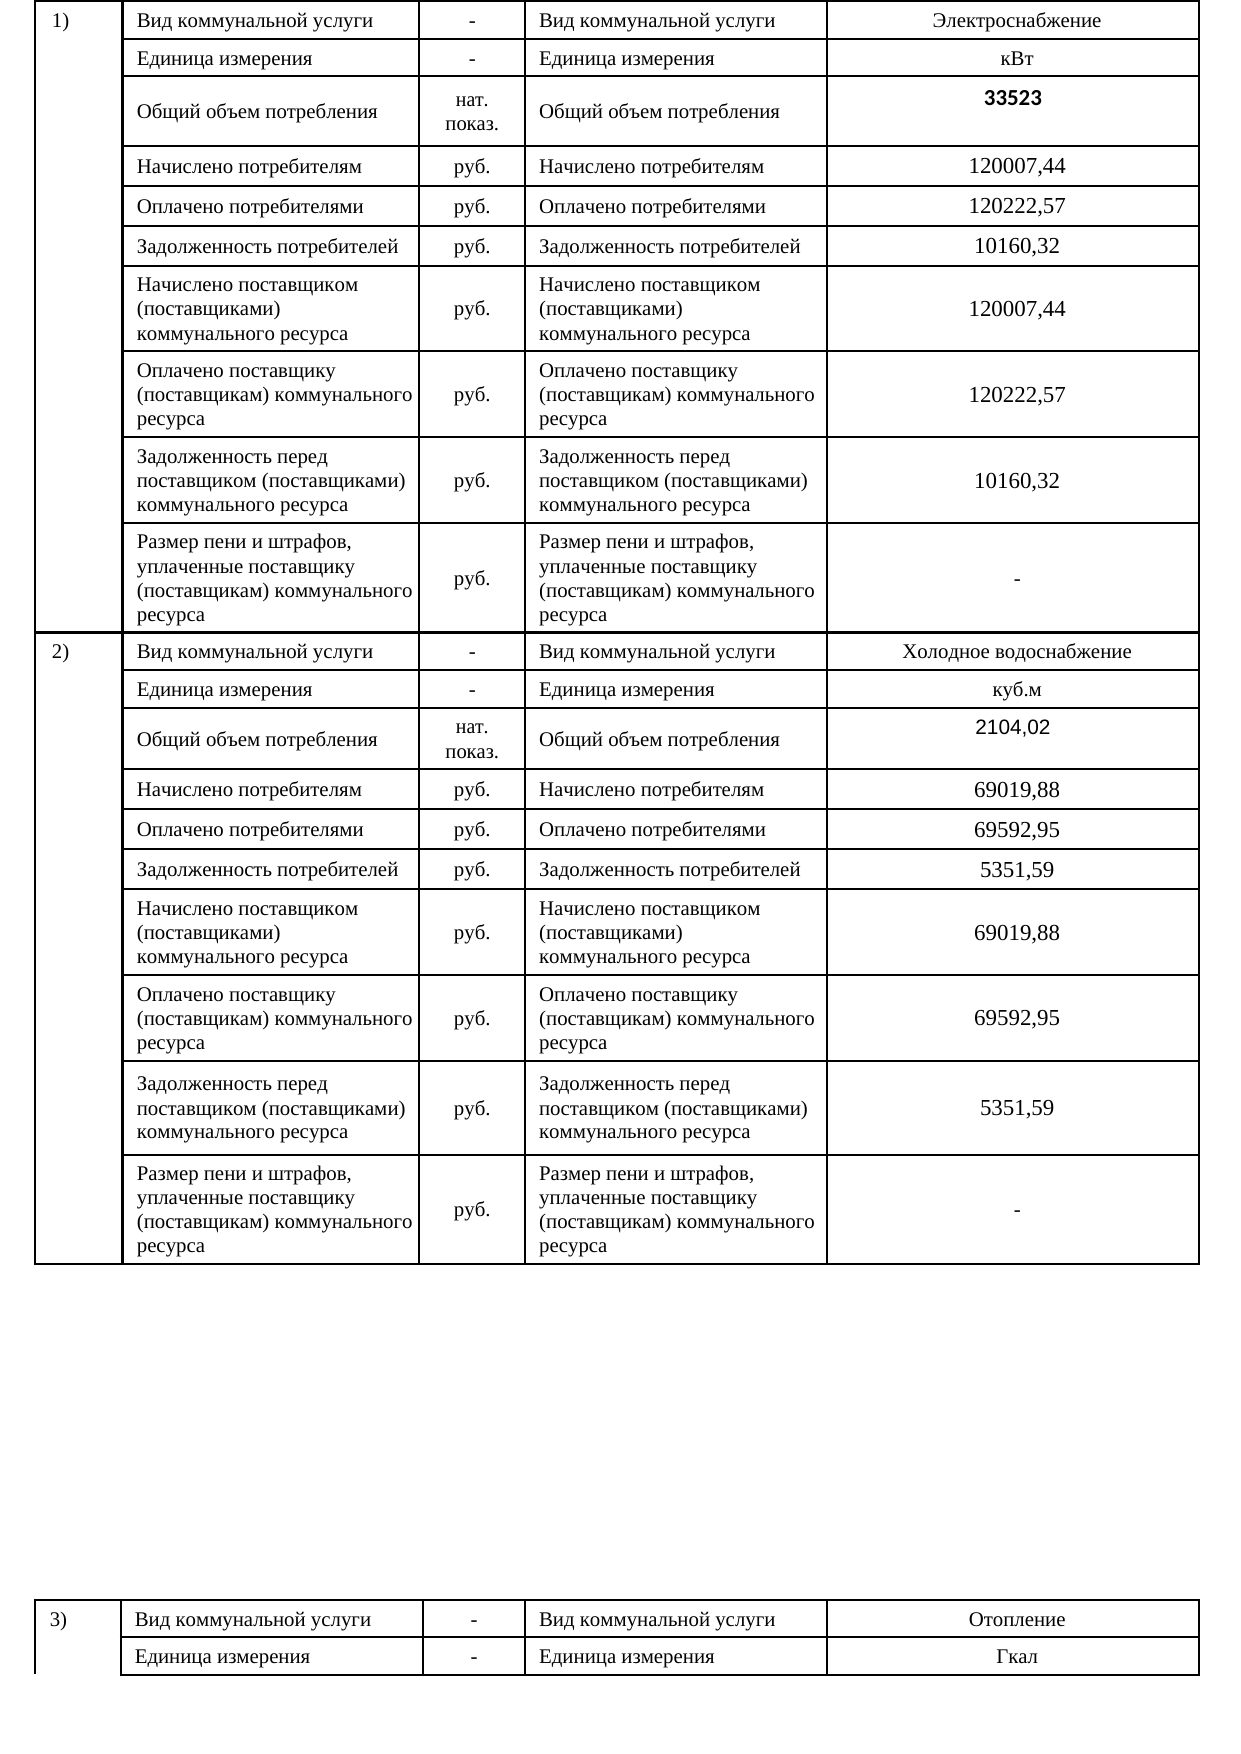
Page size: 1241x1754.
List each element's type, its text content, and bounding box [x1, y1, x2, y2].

table_cell 120007,44 [828, 267, 1198, 350]
table_cell Задолженность перед поставщиком (поставщиками) коммунального ресурса [526, 438, 826, 522]
table_cell Начислено поставщиком (поставщиками) коммунального ресурса [124, 890, 418, 974]
table_cell руб. [420, 850, 524, 888]
table_cell руб. [420, 1062, 524, 1153]
table_cell Размер пени и штрафов, уплаченные поставщику (поставщикам) коммунального ресурса [526, 1156, 826, 1263]
table_header 3) [36, 1601, 120, 1674]
table_cell Вид коммунальной услуги [124, 634, 418, 669]
table_cell 5351,59 [828, 850, 1198, 888]
table_cell Задолженность потребителей [124, 227, 418, 264]
table_cell Электроснабжение [828, 2, 1198, 38]
table_cell - [420, 2, 524, 38]
table_cell Гкал [828, 1638, 1198, 1674]
table_cell 69592,95 [828, 976, 1198, 1059]
table_cell 2104,02 [828, 709, 1198, 768]
table_cell - [420, 634, 524, 669]
table_cell руб. [420, 770, 524, 808]
table_cell Размер пени и штрафов, уплаченные поставщику (поставщикам) коммунального ресурса [124, 1156, 418, 1263]
table_cell Единица измерения [526, 1638, 826, 1674]
table_cell - [420, 40, 524, 75]
table_cell 120222,57 [828, 352, 1198, 436]
table_cell - [424, 1638, 524, 1674]
table_cell 2) [36, 634, 121, 1263]
table_cell Оплачено потребителями [526, 187, 826, 224]
table_cell Единица измерения [124, 40, 418, 75]
table_cell Общий объем потребления [526, 709, 826, 768]
table_cell Оплачено потребителями [124, 810, 418, 848]
table_cell Начислено потребителям [526, 147, 826, 185]
table_header Отопление [828, 1601, 1198, 1636]
table_cell руб. [420, 976, 524, 1059]
table_cell Оплачено поставщику (поставщикам) коммунального ресурса [526, 352, 826, 436]
table_cell - [828, 1156, 1198, 1263]
table_cell Вид коммунальной услуги [526, 634, 826, 669]
table_cell Размер пени и штрафов, уплаченные поставщику (поставщикам) коммунального ресурса [526, 524, 826, 631]
table_cell руб. [420, 438, 524, 522]
table_header - [424, 1601, 524, 1636]
table_cell 33523 [828, 77, 1198, 145]
table_cell Задолженность потребителей [526, 227, 826, 264]
table_cell 120222,57 [828, 187, 1198, 224]
table_cell Общий объем потребления [124, 77, 418, 145]
table_cell Оплачено поставщику (поставщикам) коммунального ресурса [124, 352, 418, 436]
table_cell Задолженность перед поставщиком (поставщиками) коммунального ресурса [124, 1062, 418, 1153]
table_cell 69592,95 [828, 810, 1198, 848]
table_cell - [828, 524, 1198, 631]
table_cell Задолженность потребителей [526, 850, 826, 888]
table_cell 120007,44 [828, 147, 1198, 185]
table_cell Начислено потребителям [124, 147, 418, 185]
table_cell нат. показ. [420, 77, 524, 145]
table_cell Размер пени и штрафов, уплаченные поставщику (поставщикам) коммунального ресурса [124, 524, 418, 631]
table_cell кВт [828, 40, 1198, 75]
table_cell Задолженность потребителей [124, 850, 418, 888]
table_cell 5351,59 [828, 1062, 1198, 1153]
table_cell Вид коммунальной услуги [526, 2, 826, 38]
table_cell Оплачено поставщику (поставщикам) коммунального ресурса [526, 976, 826, 1059]
table_cell Общий объем потребления [526, 77, 826, 145]
table_cell 1) [36, 2, 121, 631]
table_cell Единица измерения [526, 40, 826, 75]
table_cell Вид коммунальной услуги [124, 2, 418, 38]
table_cell руб. [420, 187, 524, 224]
table_cell 69019,88 [828, 770, 1198, 808]
table_cell Начислено потребителям [124, 770, 418, 808]
table_cell Начислено поставщиком (поставщиками) коммунального ресурса [124, 267, 418, 350]
table_cell руб. [420, 810, 524, 848]
table_cell Задолженность перед поставщиком (поставщиками) коммунального ресурса [124, 438, 418, 522]
table_cell 10160,32 [828, 438, 1198, 522]
table_header Вид коммунальной услуги [122, 1601, 422, 1636]
table_cell - [420, 671, 524, 707]
table_cell Задолженность перед поставщиком (поставщиками) коммунального ресурса [526, 1062, 826, 1153]
table_cell Оплачено потребителями [526, 810, 826, 848]
table_cell Холодное водоснабжение [828, 634, 1198, 669]
table_cell 10160,32 [828, 227, 1198, 264]
table_cell руб. [420, 147, 524, 185]
table_cell Единица измерения [124, 671, 418, 707]
table_cell куб.м [828, 671, 1198, 707]
table_cell руб. [420, 227, 524, 264]
table_cell Общий объем потребления [124, 709, 418, 768]
table_cell Единица измерения [122, 1638, 422, 1674]
table_cell Начислено поставщиком (поставщиками) коммунального ресурса [526, 890, 826, 974]
table_cell Оплачено поставщику (поставщикам) коммунального ресурса [124, 976, 418, 1059]
table_cell руб. [420, 1156, 524, 1263]
table_cell руб. [420, 524, 524, 631]
table_cell 69019,88 [828, 890, 1198, 974]
table_cell руб. [420, 267, 524, 350]
table_cell нат. показ. [420, 709, 524, 768]
table_cell руб. [420, 352, 524, 436]
table_cell Начислено поставщиком (поставщиками) коммунального ресурса [526, 267, 826, 350]
table_cell руб. [420, 890, 524, 974]
table_header Вид коммунальной услуги [526, 1601, 826, 1636]
table_cell Начислено потребителям [526, 770, 826, 808]
table_cell Единица измерения [526, 671, 826, 707]
table_cell Оплачено потребителями [124, 187, 418, 224]
